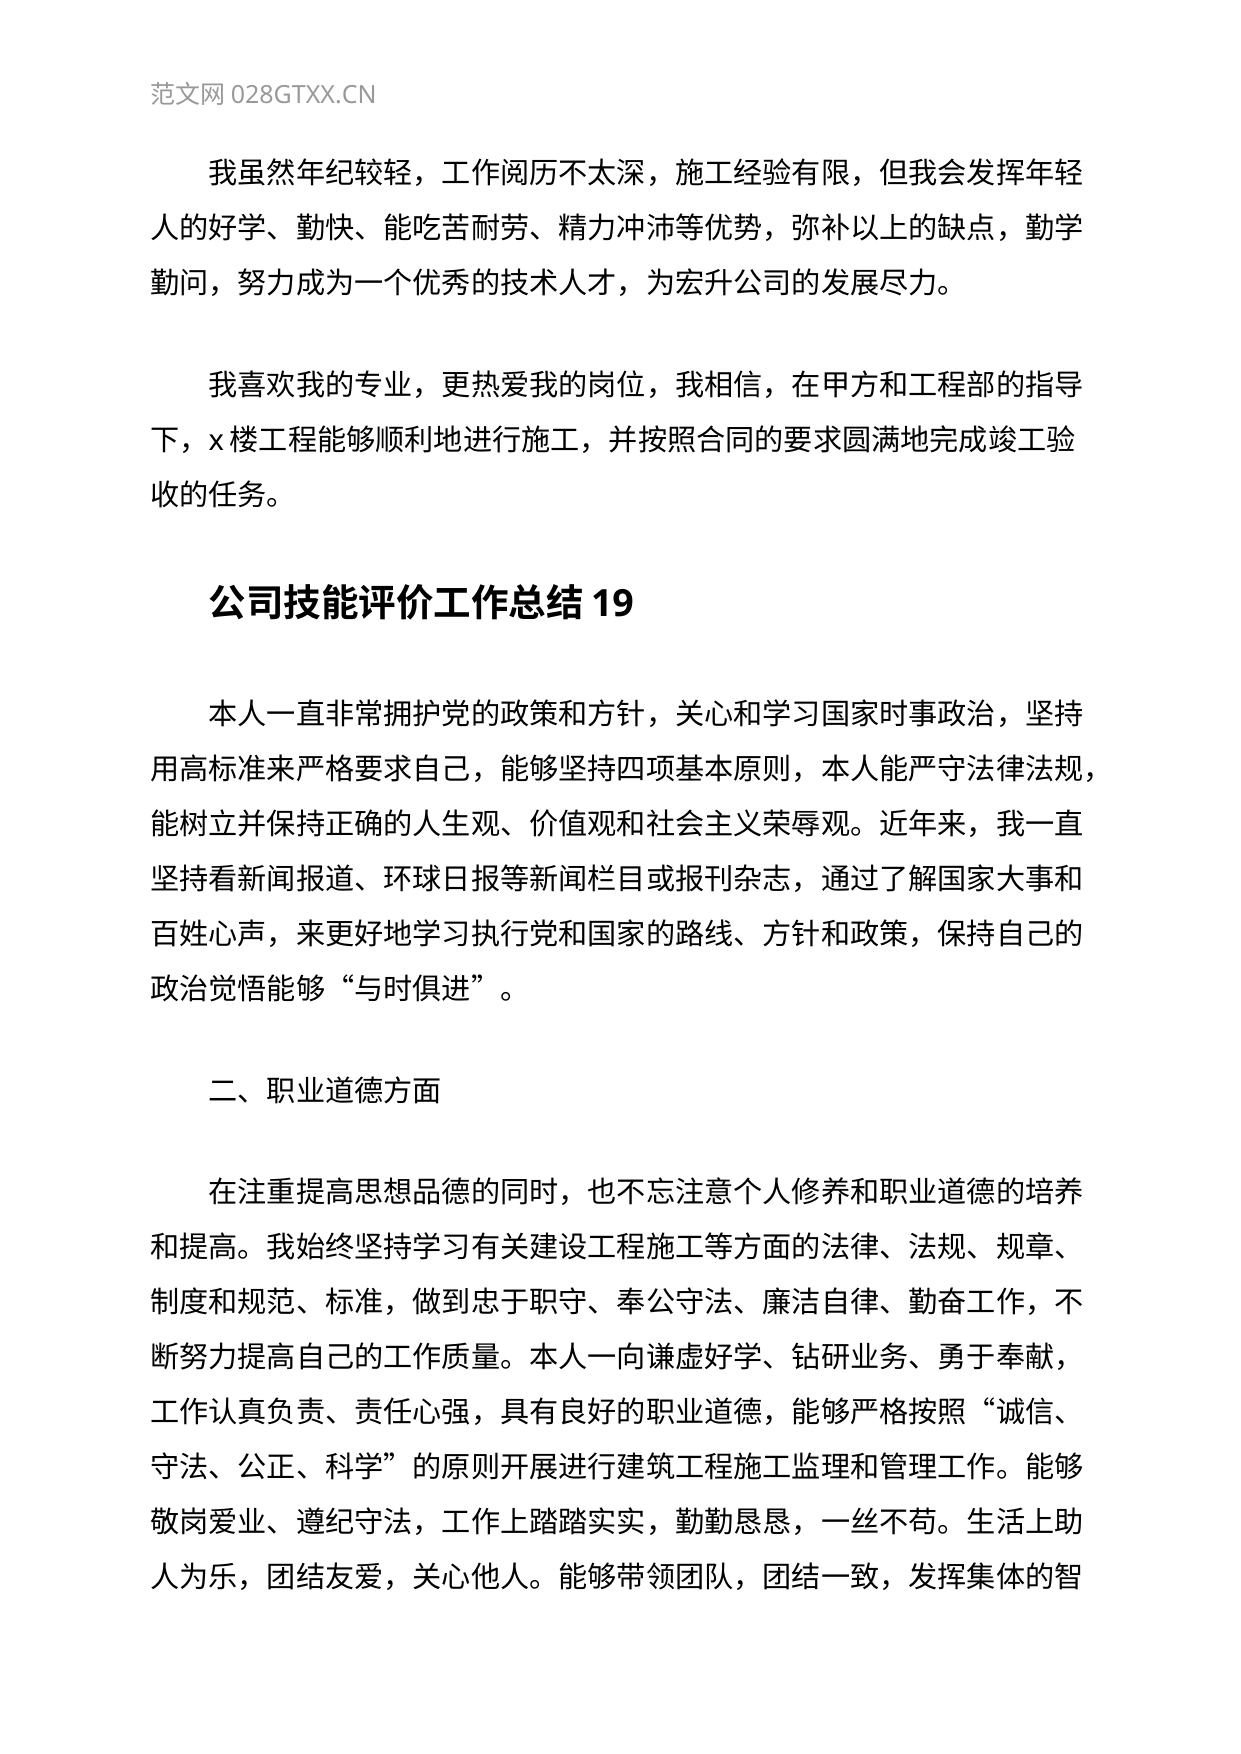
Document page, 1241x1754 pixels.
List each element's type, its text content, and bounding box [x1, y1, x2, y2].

text 我喜欢我的专业，更热爱我的岗位，我相信，在甲方和工程部的指导下，x楼工程能够顺利地进行施工，并按照合同的要求圆满地完成竣工验收的任务。 [150, 362, 1090, 514]
text 公司技能评价工作总结19 [150, 573, 1090, 628]
text 本人一直非常拥护党的政策和方针，关心和学习国家时事政治，坚持用高标准来严格要求自己，能够坚持四项基本原则，本人能严守法律法规，能树立并保持正确的人生观、价值观和社会主义荣辱观。近年来，我一直坚持看新闻报道、环球日报等新闻栏目或报刊杂志，通过了解国家大事和百姓心声，来更好地学习执行党和国家的路线、方针和政策，保持自己的政治觉悟能够“与时俱进”。 [150, 691, 1090, 1008]
text 我虽然年纪较轻，工作阅历不太深，施工经验有限，但我会发挥年轻人的好学、勤快、能吃苦耐劳、精力冲沛等优势，弥补以上的缺点，勤学勤问，努力成为一个优秀的技术人才，为宏升公司的发展尽力。 [150, 150, 1090, 302]
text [150, 1169, 1090, 1595]
text 二、职业道德方面 [150, 1067, 1090, 1109]
